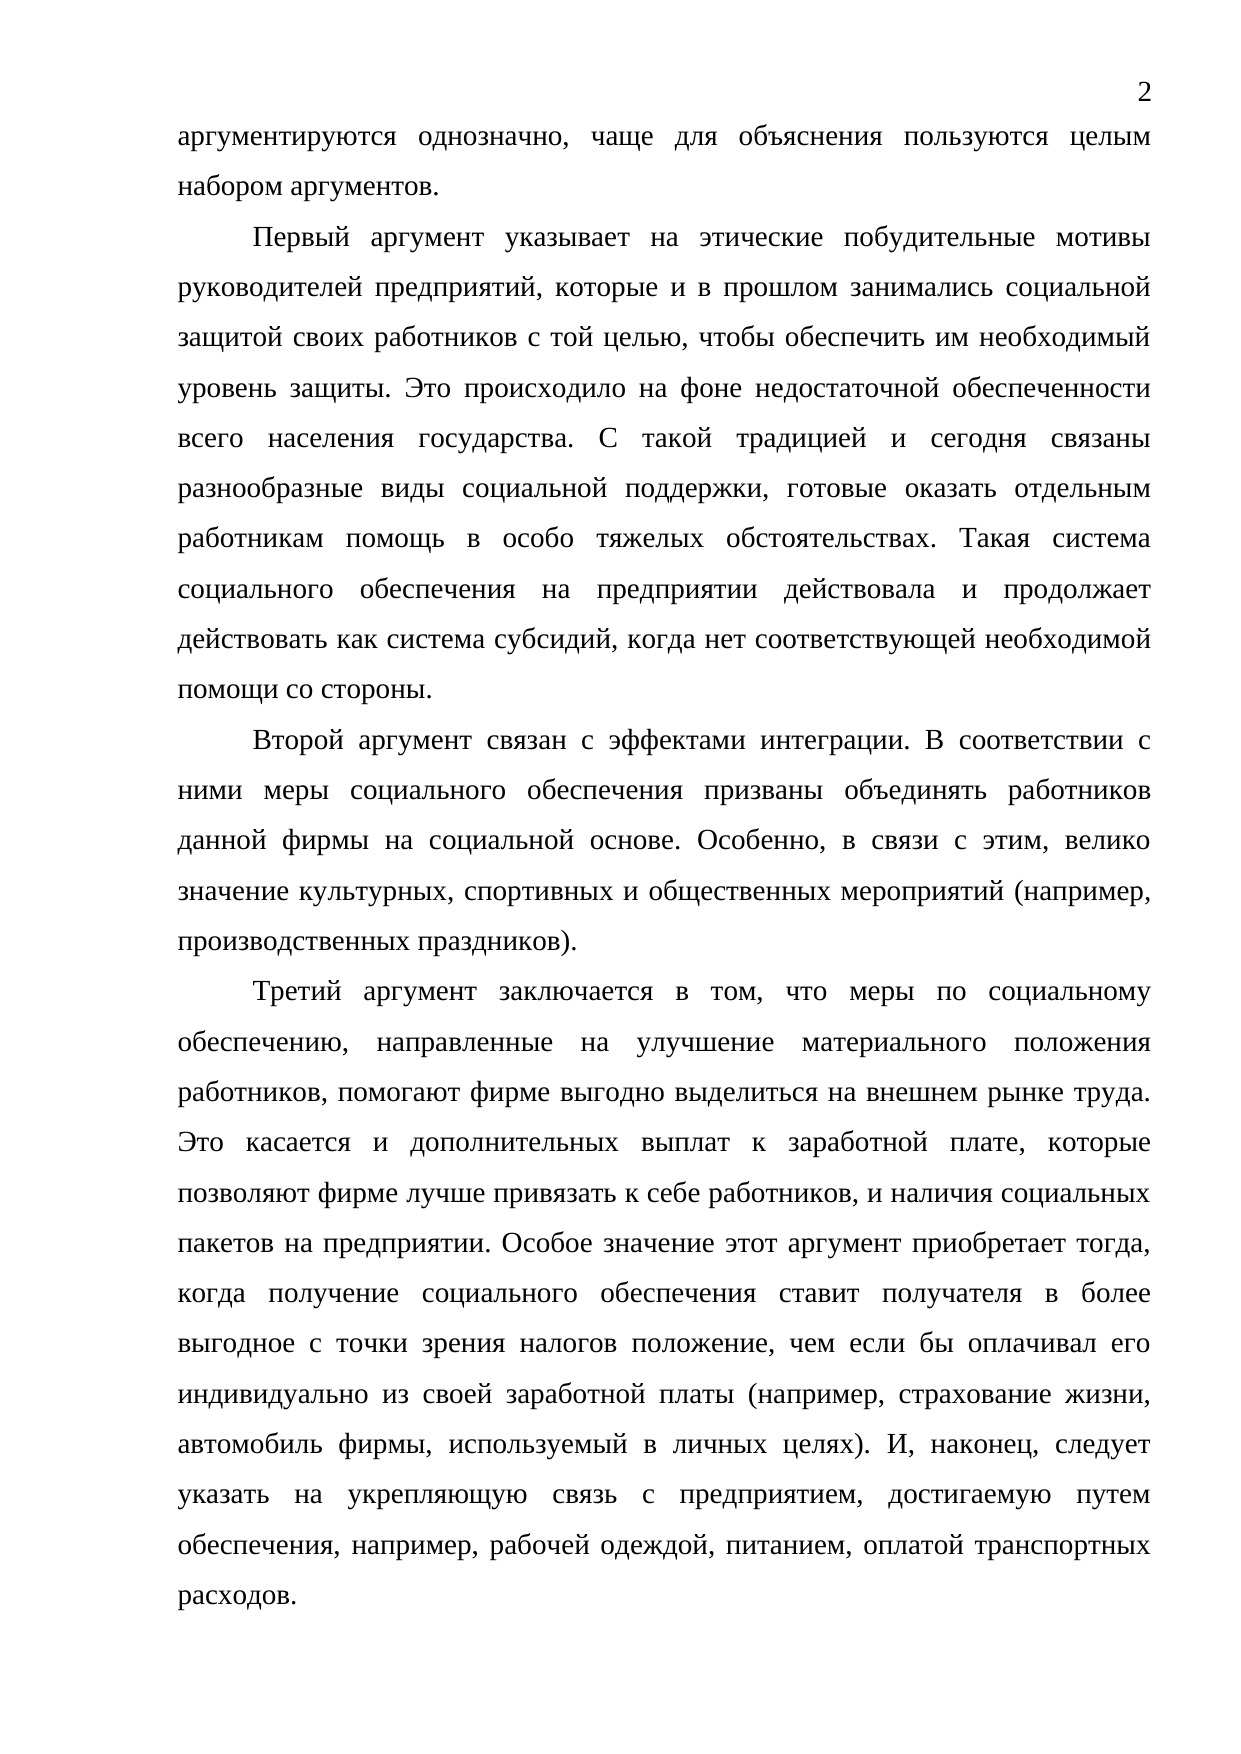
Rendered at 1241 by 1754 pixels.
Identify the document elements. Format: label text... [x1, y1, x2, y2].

text Первый аргумент указывает на этические побудительные мотивы руководителей предприятий, которые и в прошлом занимались социальной защитой своих работников с той целью, чтобы обеспечить им необходимый уровень защиты. Это происходило на фоне недостаточной обеспеченности всего населения государства. С такой традицией и сегодня связаны разнообразные виды социальной поддержки, готовые оказать отдельным работникам помощь в особо тяжелых обстоятельствах. Такая система социального обеспечения на предприятии действовала и продолжает действовать как система субсидий, когда нет соответствующей необходимой помощи со стороны. [177, 219, 1152, 705]
text Второй аргумент связан с эффектами интеграции. В соответствии с ними меры социального обеспечения призваны объединять работников данной фирмы на социальной основе. Особенно, в связи с этим, велико значение культурных, спортивных и общественных мероприятий (например, производственных праздников). [177, 722, 1152, 957]
text Третий аргумент заключается в том, что меры по социальному обеспечению, направленные на улучшение материального положения работников, помогают фирме выгодно выделиться на внешнем рынке труда. Это касается и дополнительных выплат к заработной плате, которые позволяют фирме лучше привязать к себе работников, и наличия социальных пакетов на предприятии. Особое значение этот аргумент приобретает тогда, когда получение социального обеспечения ставит получателя в более выгодное с точки зрения налогов положение, чем если бы оплачивал его индивидуально из своей заработной платы (например, страхование жизни, автомобиль фирмы, используемый в личных целях). И, наконец, следует указать на укрепляющую связь с предприятием, достигаемую путем обеспечения, например, рабочей одеждой, питанием, оплатой транспортных расходов. [177, 973, 1152, 1611]
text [177, 118, 1152, 202]
